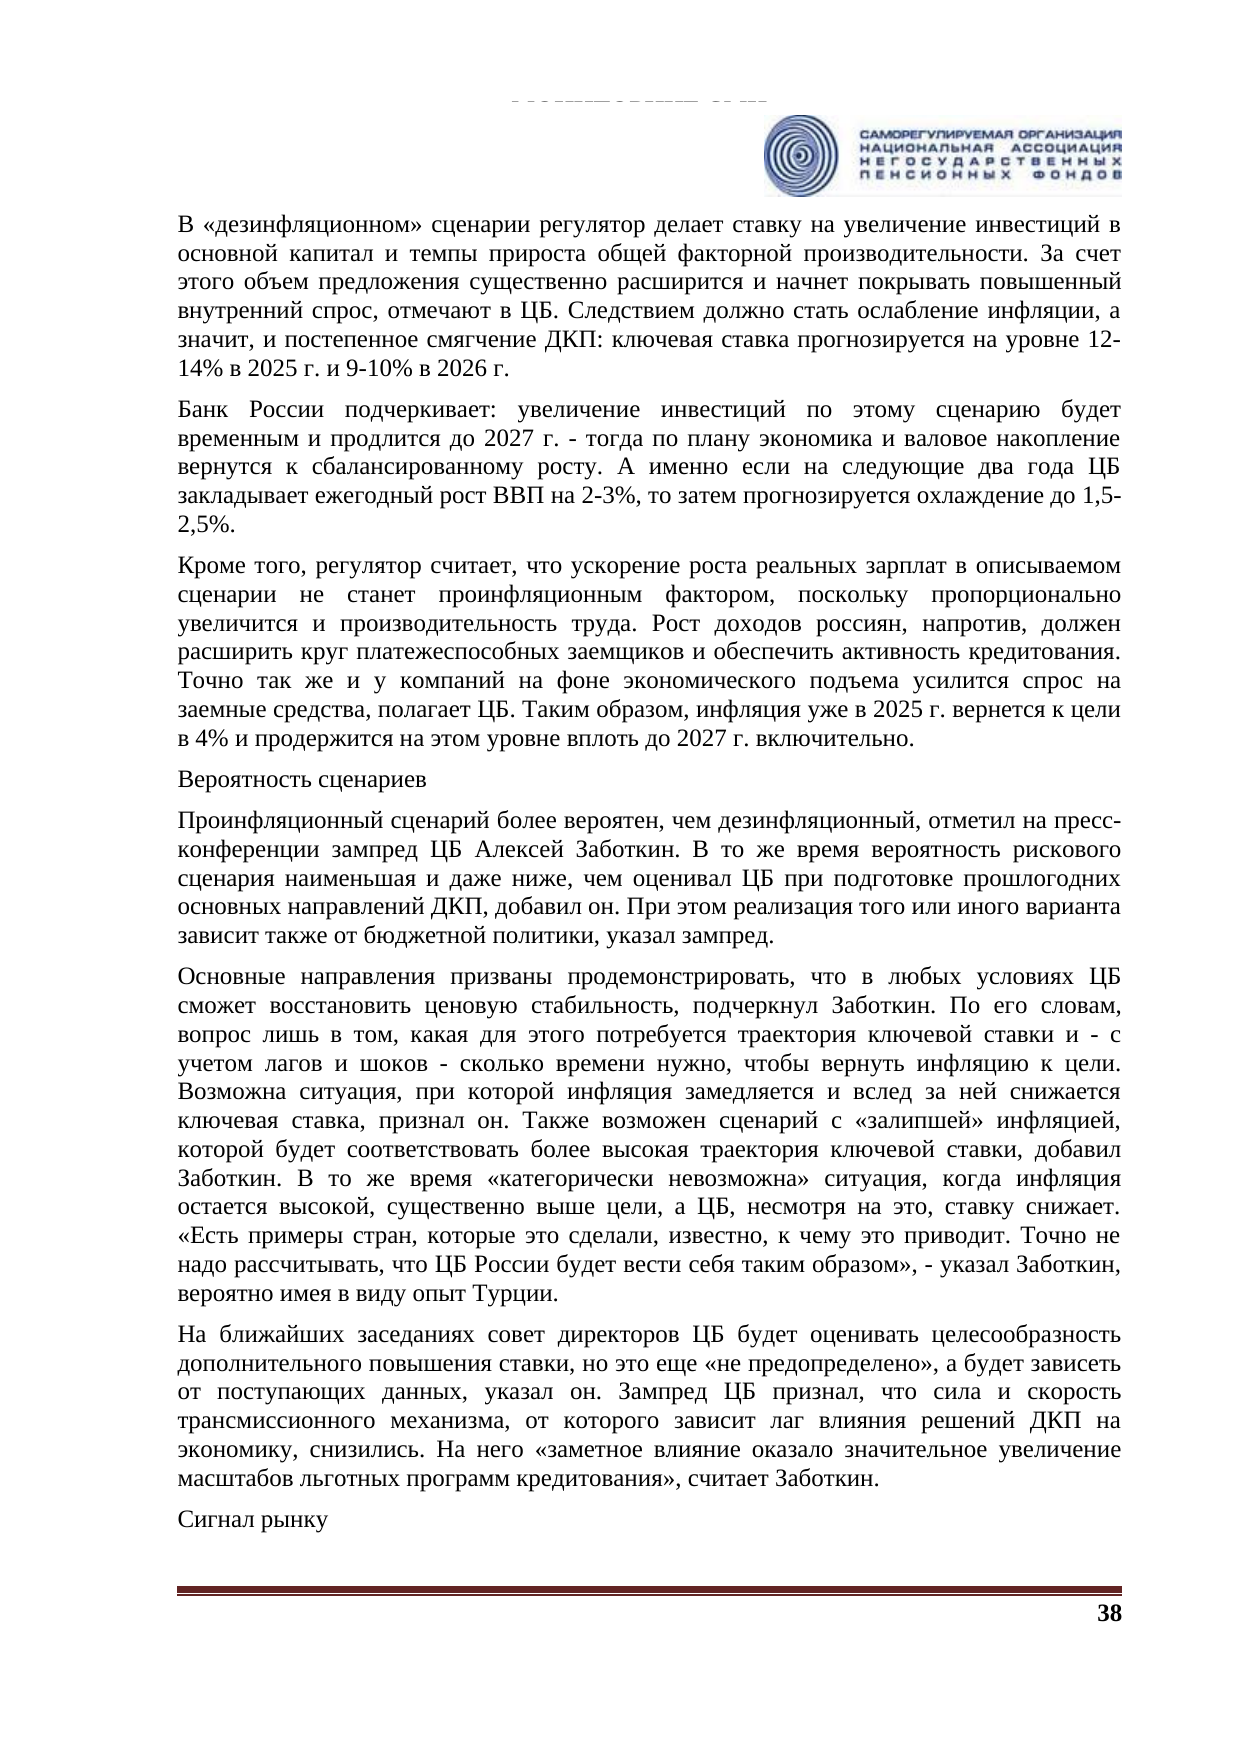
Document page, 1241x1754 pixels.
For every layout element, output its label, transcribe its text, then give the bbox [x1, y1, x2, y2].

text Кроме того, регулятор считает, что ускорение роста реальных зарплат в описываемом сценарии не станет проинфляционным фактором, поскольку пропорционально увеличится и производительность труда. Рост доходов россиян, напротив, должен расширить круг платежеспособных заемщиков и обеспечить активность кредитования. Точно так же и у компаний на фоне экономического подъема усилится спрос на заемные средства, полагает ЦБ. Таким образом, инфляция уже в 2025 г. вернется к цели в 4% и продержится на этом уровне вплоть до 2027 г. включительно. [177, 550, 1122, 751]
picture [764, 115, 1122, 197]
text В «дезинфляционном» сценарии регулятор делает ставку на увеличение инвестиций в основной капитал и темпы прироста общей факторной производительности. За счет этого объем предложения существенно расширится и начнет покрывать повышенный внутренний спрос, отмечают в ЦБ. Следствием должно стать ослабление инфляции, а значит, и постепенное смягчение ДКП: ключевая ставка прогнозируется на уровне 12-14% в 2025 г. и 9-10% в 2026 г. [177, 209, 1122, 381]
text Банк России подчеркивает: увеличение инвестиций по этому сценарию будет временным и продлится до 2027 г. - тогда по плану экономика и валовое накопление вернутся к сбалансированному росту. А именно если на следующие два года ЦБ закладывает ежегодный рост ВВП на 2-3%, то затем прогнозируется охлаждение до 1,5-2,5%. [177, 394, 1122, 538]
text Вероятность сценариев [177, 764, 1122, 793]
text На ближайших заседаниях совет директоров ЦБ будет оценивать целесообразность дополнительного повышения ставки, но это еще «не предопределено», а будет зависеть от поступающих данных, указал он. Зампред ЦБ признал, что сила и скорость трансмиссионного механизма, от которого зависит лаг влияния решений ДКП на экономику, снизились. На него «заметное влияние оказало значительное увеличение масштабов льготных программ кредитования», считает Заботкин. [177, 1319, 1122, 1491]
text Сигнал рынку [177, 1504, 1122, 1533]
text Основные направления призваны продемонстрировать, что в любых условиях ЦБ сможет восстановить ценовую стабильность, подчеркнул Заботкин. По его словам, вопрос лишь в том, какая для этого потребуется траектория ключевой ставки и - с учетом лагов и шоков - сколько времени нужно, чтобы вернуть инфляцию к цели. Возможна ситуация, при которой инфляция замедляется и вслед за ней снижается ключевая ставка, признал он. Также возможен сценарий с «залипшей» инфляцией, которой будет соответствовать более высокая траектория ключевой ставки, добавил Заботкин. В то же время «категорически невозможна» ситуация, когда инфляция остается высокой, существенно выше цели, а ЦБ, несмотря на это, ставку снижает. «Eсть примеры стран, которые это сделали, известно, к чему это приводит. Точно не надо рассчитывать, что ЦБ России будет вести себя таким образом», - указал Заботкин, вероятно имея в виду опыт Турции. [177, 961, 1122, 1306]
text Проинфляционный сценарий более вероятен, чем дезинфляционный, отметил на пресс-конференции зампред ЦБ Алексей Заботкин. В то же время вероятность рискового сценария наименьшая и даже ниже, чем оценивал ЦБ при подготовке прошлогодних основных направлений ДКП, добавил он. При этом реализация того или иного варианта зависит также от бюджетной политики, указал зампред. [177, 805, 1122, 949]
